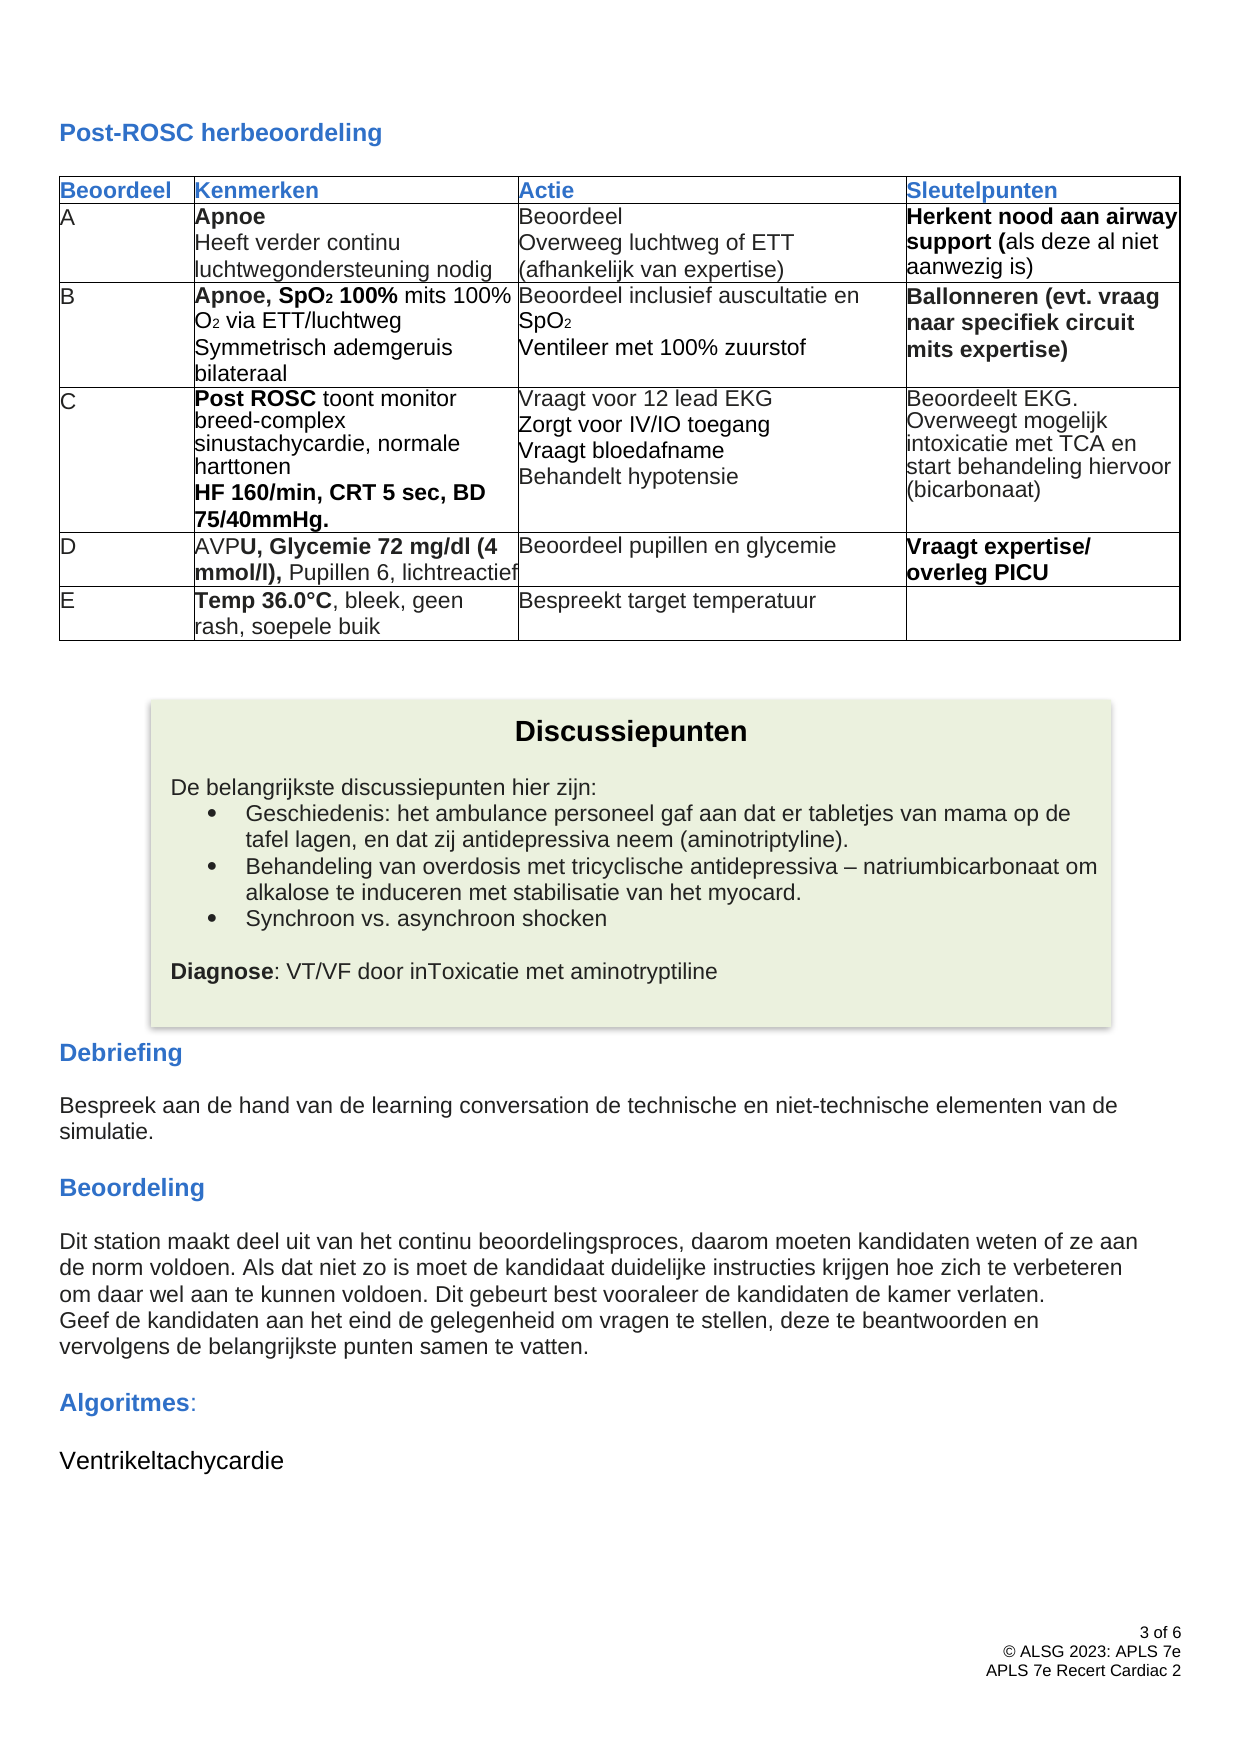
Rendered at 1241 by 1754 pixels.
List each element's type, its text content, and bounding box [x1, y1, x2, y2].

table_cell Apnoe Heeft verder continu luchtwegondersteuning nodig [195, 204, 518, 282]
table_cell Vraagt voor 12 lead EKG Zorgt voor IV/IO toegang Vraagt bloedafname Behandelt hypotensie [519, 388, 906, 532]
text Geef de kandidaten aan het eind de gelegenheid om vragen te stellen, deze te beantwoorden en vervolgens de belangrijkste punten samen te vatten. [59, 1307, 1144, 1359]
table_header Sleutelpunten [907, 177, 1179, 203]
table_cell [907, 587, 1179, 639]
text Post-ROSC herbeoordeling [59, 118, 1181, 147]
text Bespreek aan de hand van de learning conversation de technische en niet-technische elementen van de simulatie. [59, 1092, 1181, 1144]
table_cell Beoordeel pupillen en glycemie [519, 533, 906, 586]
table_header Kenmerken [195, 177, 518, 203]
table_cell Ballonneren (evt. vraag naar specifiek circuit mits expertise) [907, 283, 1179, 387]
table_header Beoordeel [60, 177, 194, 203]
text Ventrikeltachycardie [59, 1446, 1181, 1474]
table_cell A [60, 204, 194, 282]
table_cell Beoordeelt EKG. Overweegt mogelijk intoxicatie met TCA en start behandeling hiervoor (bicarbonaat) [907, 388, 1179, 532]
table_cell AVPU, Glycemie 72 mg/dl (4 mmol/l), Pupillen 6, lichtreactief [195, 533, 518, 586]
table_cell Vraagt expertise/ overleg PICU [907, 533, 1179, 586]
table_cell C [60, 388, 194, 532]
table_cell Bespreekt target temperatuur [519, 587, 906, 639]
table_cell Post ROSC toont monitor breed-complex sinustachycardie, normale harttonen HF 160/min, CRT 5 sec, BD 75/40mmHg. [195, 388, 518, 532]
table_header Actie [519, 177, 906, 203]
text Beoordeling [59, 1173, 1181, 1202]
table_cell E [60, 587, 194, 639]
table_cell Apnoe, SpO2 100% mits 100% O2 via ETT/luchtweg Symmetrisch ademgeruis bilateraal [195, 283, 518, 387]
table_cell Beoordeel Overweeg luchtweg of ETT (afhankelijk van expertise) [519, 204, 906, 282]
table_cell D [60, 533, 194, 586]
table_cell Beoordeel inclusief auscultatie en SpO2 Ventileer met 100% zuurstof [519, 283, 906, 387]
table_cell B [60, 283, 194, 387]
table_cell Temp 36.0°C, bleek, geen rash, soepele buik [195, 587, 518, 639]
text Debriefing [59, 1038, 1181, 1067]
table_cell Herkent nood aan airway support (als deze al niet aanwezig is) [907, 204, 1179, 282]
text Dit station maakt deel uit van het continu beoordelingsproces, daarom moeten kandidaten weten of ze aan de norm voldoen. Als dat niet zo is moet de kandidaat duidelijke instructies krijgen hoe zich te verbeteren om daar wel aan te kunnen voldoen. Dit gebeurt best vooraleer de kandidaten de kamer verlaten. [59, 1228, 1144, 1307]
text Algoritmes: [59, 1388, 1181, 1417]
